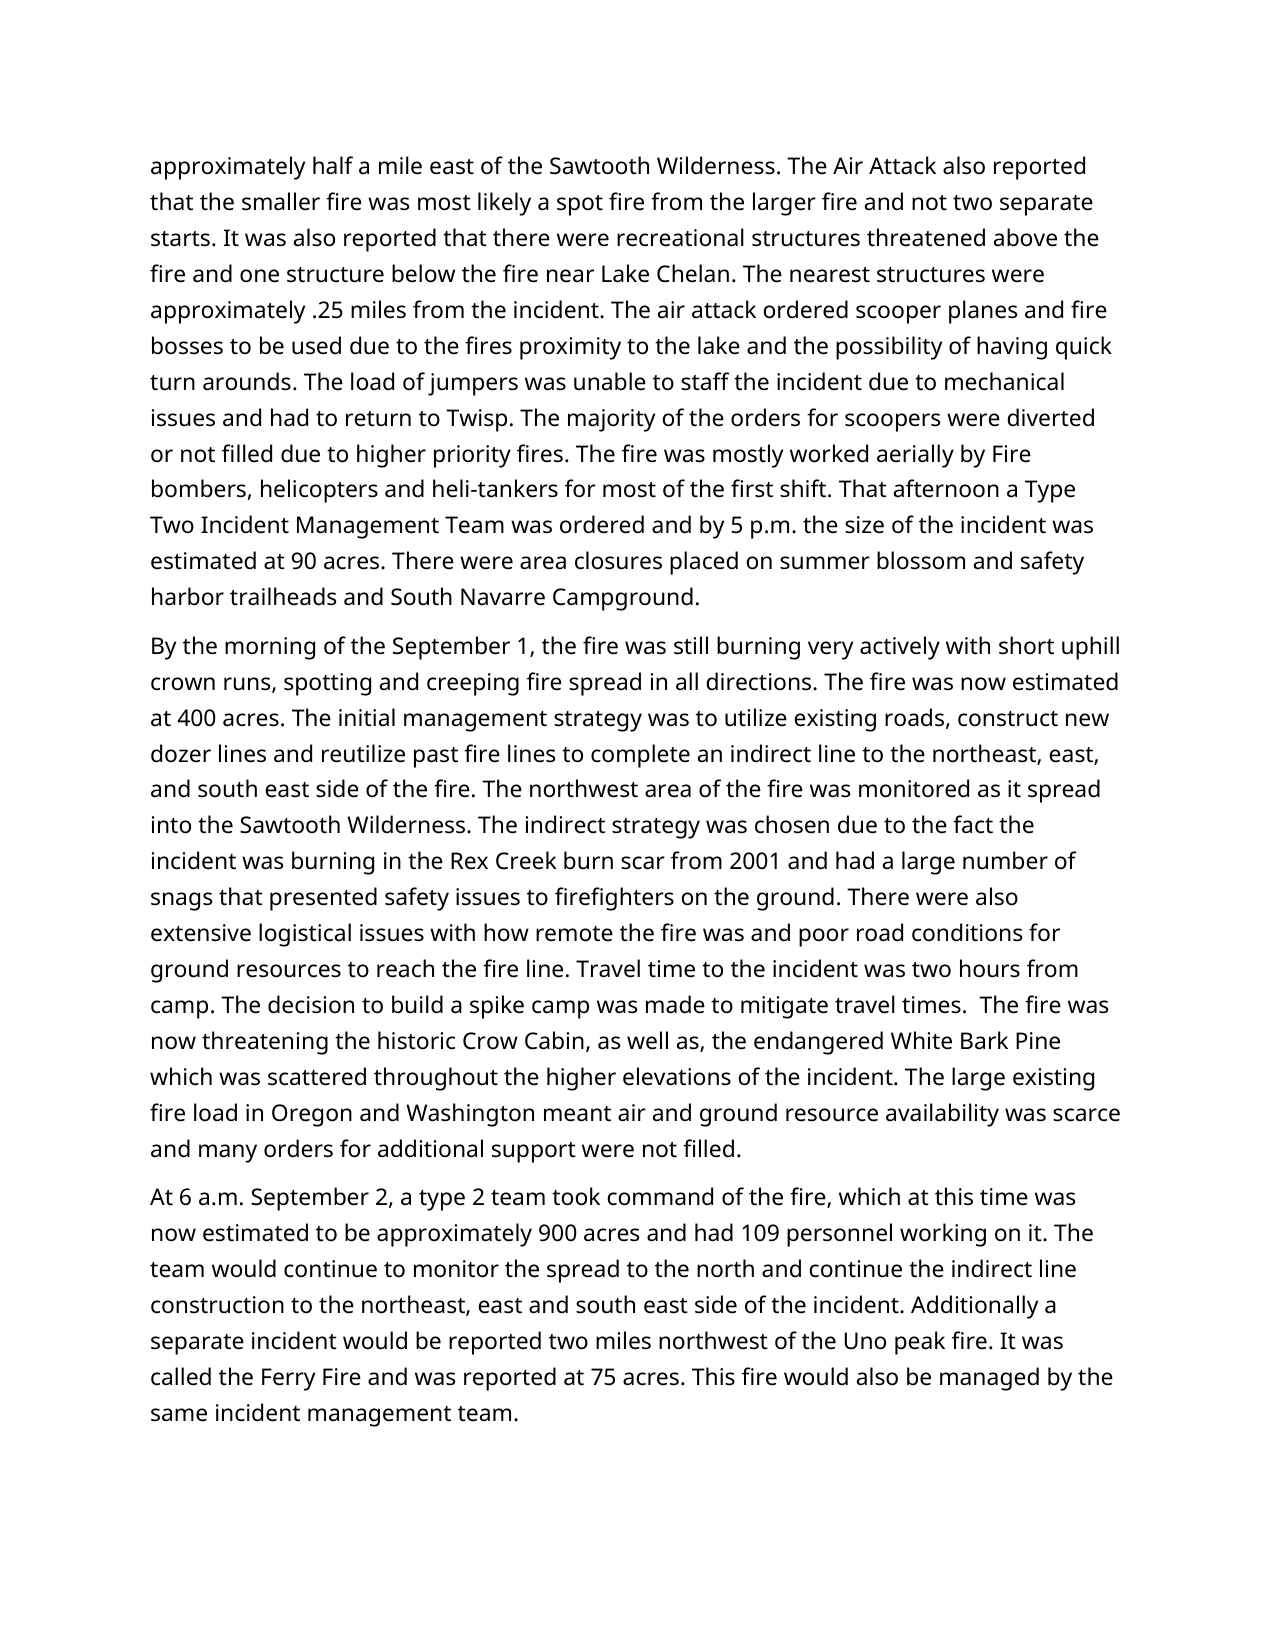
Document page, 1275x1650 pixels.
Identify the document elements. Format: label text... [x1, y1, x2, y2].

text At 6 a.m. September 2, a type 2 team took command of the fire, which at this time was now estimated to be approximately 900 acres and had 109 personnel working on it. The team would continue to monitor the spread to the north and continue the indirect line construction to the northeast, east and south east side of the incident. Additionally a separate incident would be reported two miles northwest of the Uno peak fire. It was called the Ferry Fire and was reported at 75 acres. This fire would also be managed by the same incident management team. [150, 1181, 1125, 1428]
text By the morning of the September 1, the fire was still burning very actively with short uphill crown runs, spotting and creeping fire spread in all directions. The fire was now estimated at 400 acres. The initial management strategy was to utilize existing roads, construct new dozer lines and reutilize past fire lines to complete an indirect line to the northeast, east, and south east side of the fire. The northwest area of the fire was monitored as it spread into the Sawtooth Wilderness. The indirect strategy was chosen due to the fact the incident was burning in the Rex Creek burn scar from 2001 and had a large number of snags that presented safety issues to firefighters on the ground. There were also extensive logistical issues with how remote the fire was and poor road conditions for ground resources to reach the fire line. Travel time to the incident was two hours from camp. The decision to build a spike camp was made to mitigate travel times. The fire was now threatening the historic Crow Cabin, as well as, the endangered White Bark Pine which was scattered throughout the higher elevations of the incident. The large existing fire load in Oregon and Washington meant air and ground resource availability was scarce and many orders for additional support were not filled. [150, 630, 1125, 1164]
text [150, 150, 1125, 612]
